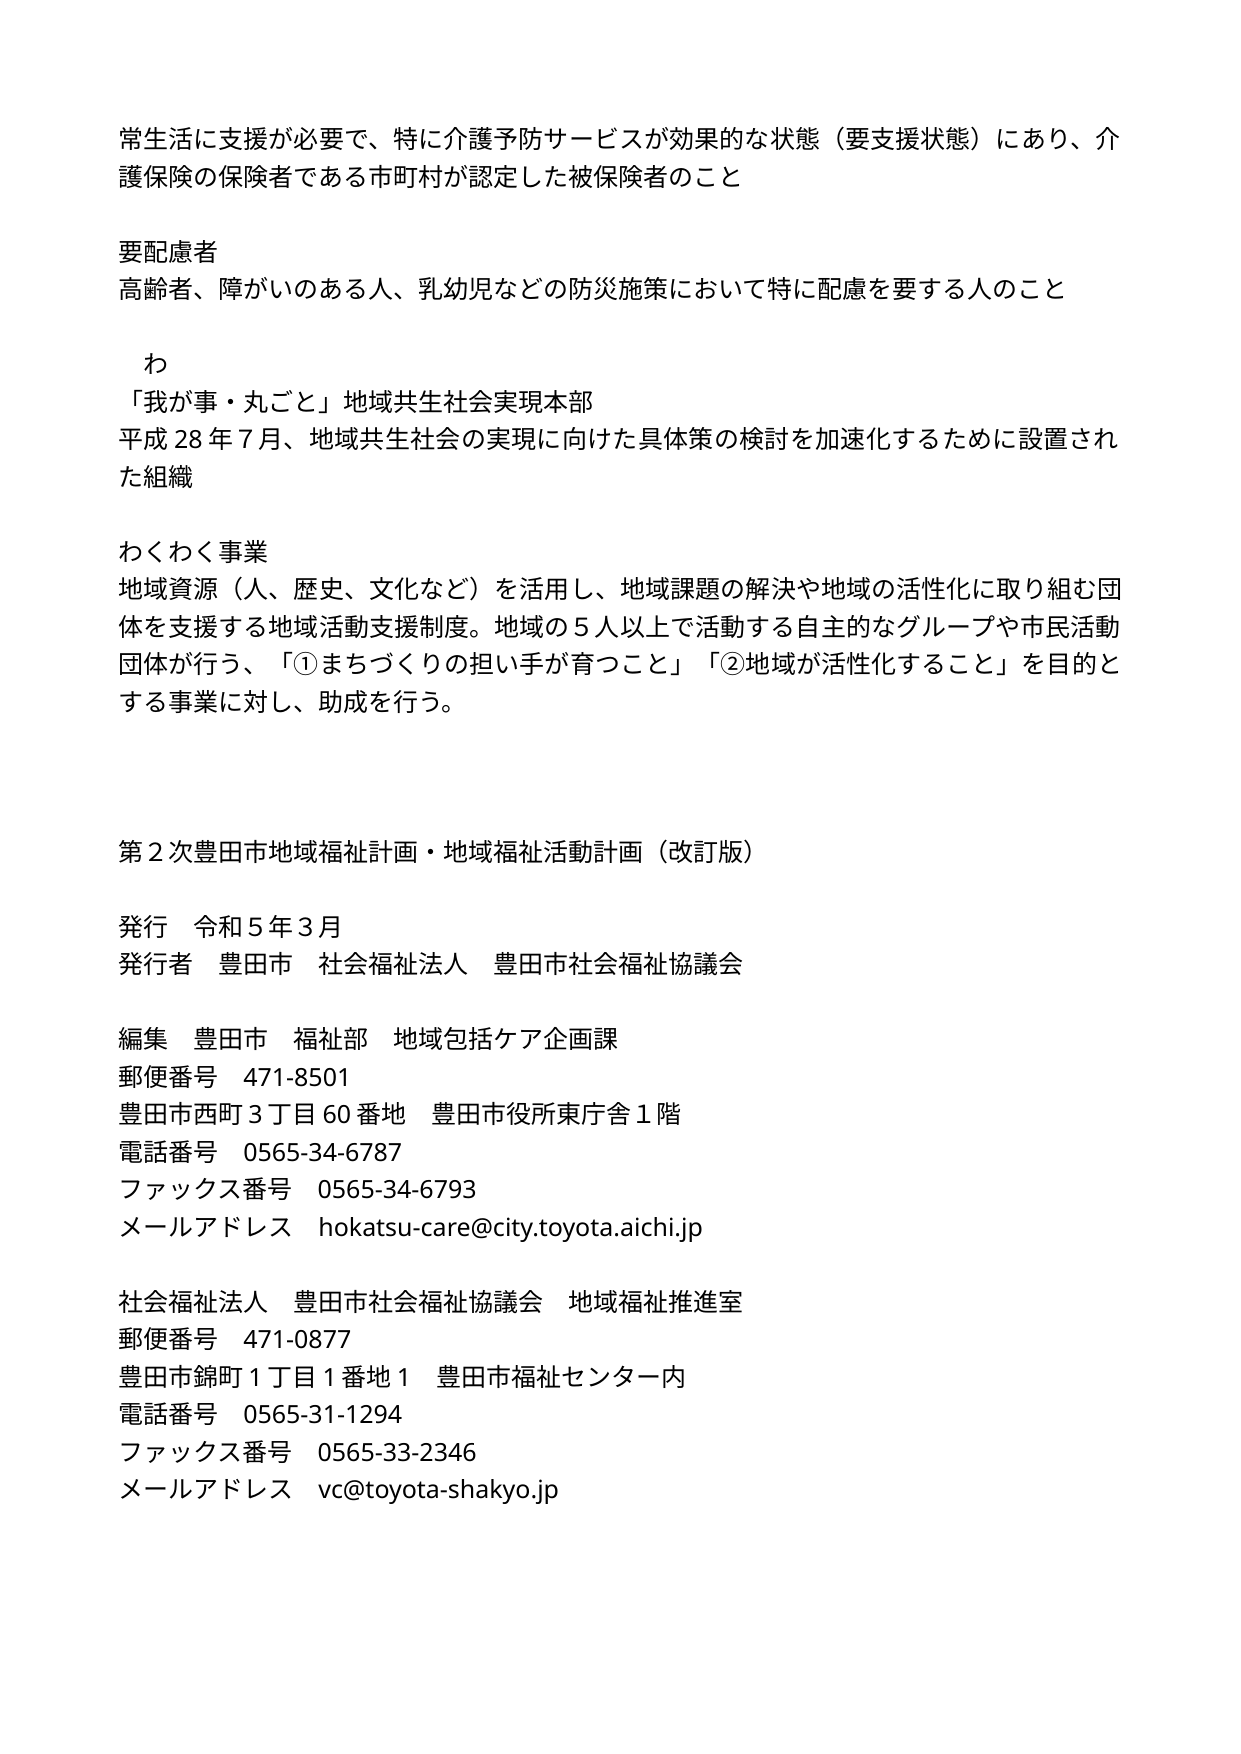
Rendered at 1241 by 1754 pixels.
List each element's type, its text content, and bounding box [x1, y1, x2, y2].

text 郵便番号 471-8501 [118, 1056, 1122, 1094]
text 第２次豊田市地域福祉計画・地域福祉活動計画（改訂版） [118, 831, 1122, 869]
text メールアドレス vc@toyota-shakyo.jp [118, 1469, 1122, 1506]
text わくわく事業 [118, 531, 1122, 569]
text 豊田市西町3丁目60番地 豊田市役所東庁舎１階 [118, 1094, 1122, 1131]
text 平成28年７月、地域共生社会の実現に向けた具体策の検討を加速化するために設置された組織 [118, 419, 1122, 494]
text 編集 豊田市 福祉部 地域包括ケア企画課 [118, 1019, 1122, 1056]
text ファックス番号 0565-33-2346 [118, 1431, 1122, 1469]
text 発行者 豊田市 社会福祉法人 豊田市社会福祉協議会 [118, 944, 1122, 981]
text 発行 令和５年３月 [118, 906, 1122, 944]
text わ [118, 344, 1122, 381]
text 要配慮者 [118, 231, 1122, 269]
text 豊田市錦町1丁目1番地1 豊田市福祉センター内 [118, 1356, 1122, 1394]
text 地域資源（人、歴史、文化など）を活用し、地域課題の解決や地域の活性化に取り組む団体を支援する地域活動支援制度。地域の５人以上で活動する自主的なグループや市民活動団体が行う、「①まちづくりの担い手が育つこと」「②地域が活性化すること」を目的とする事業に対し、助成を行う。 [118, 569, 1122, 719]
text 電話番号 0565-31-1294 [118, 1394, 1122, 1431]
text 高齢者、障がいのある人、乳幼児などの防災施策において特に配慮を要する人のこと [118, 269, 1122, 306]
text 郵便番号 471-0877 [118, 1319, 1122, 1356]
text 社会福祉法人 豊田市社会福祉協議会 地域福祉推進室 [118, 1281, 1122, 1319]
text メールアドレス hokatsu-care@city.toyota.aichi.jp [118, 1206, 1122, 1244]
text ファックス番号 0565-34-6793 [118, 1169, 1122, 1206]
text 「我が事・丸ごと」地域共生社会実現本部 [118, 381, 1122, 419]
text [118, 119, 1122, 194]
text 電話番号 0565-34-6787 [118, 1131, 1122, 1169]
